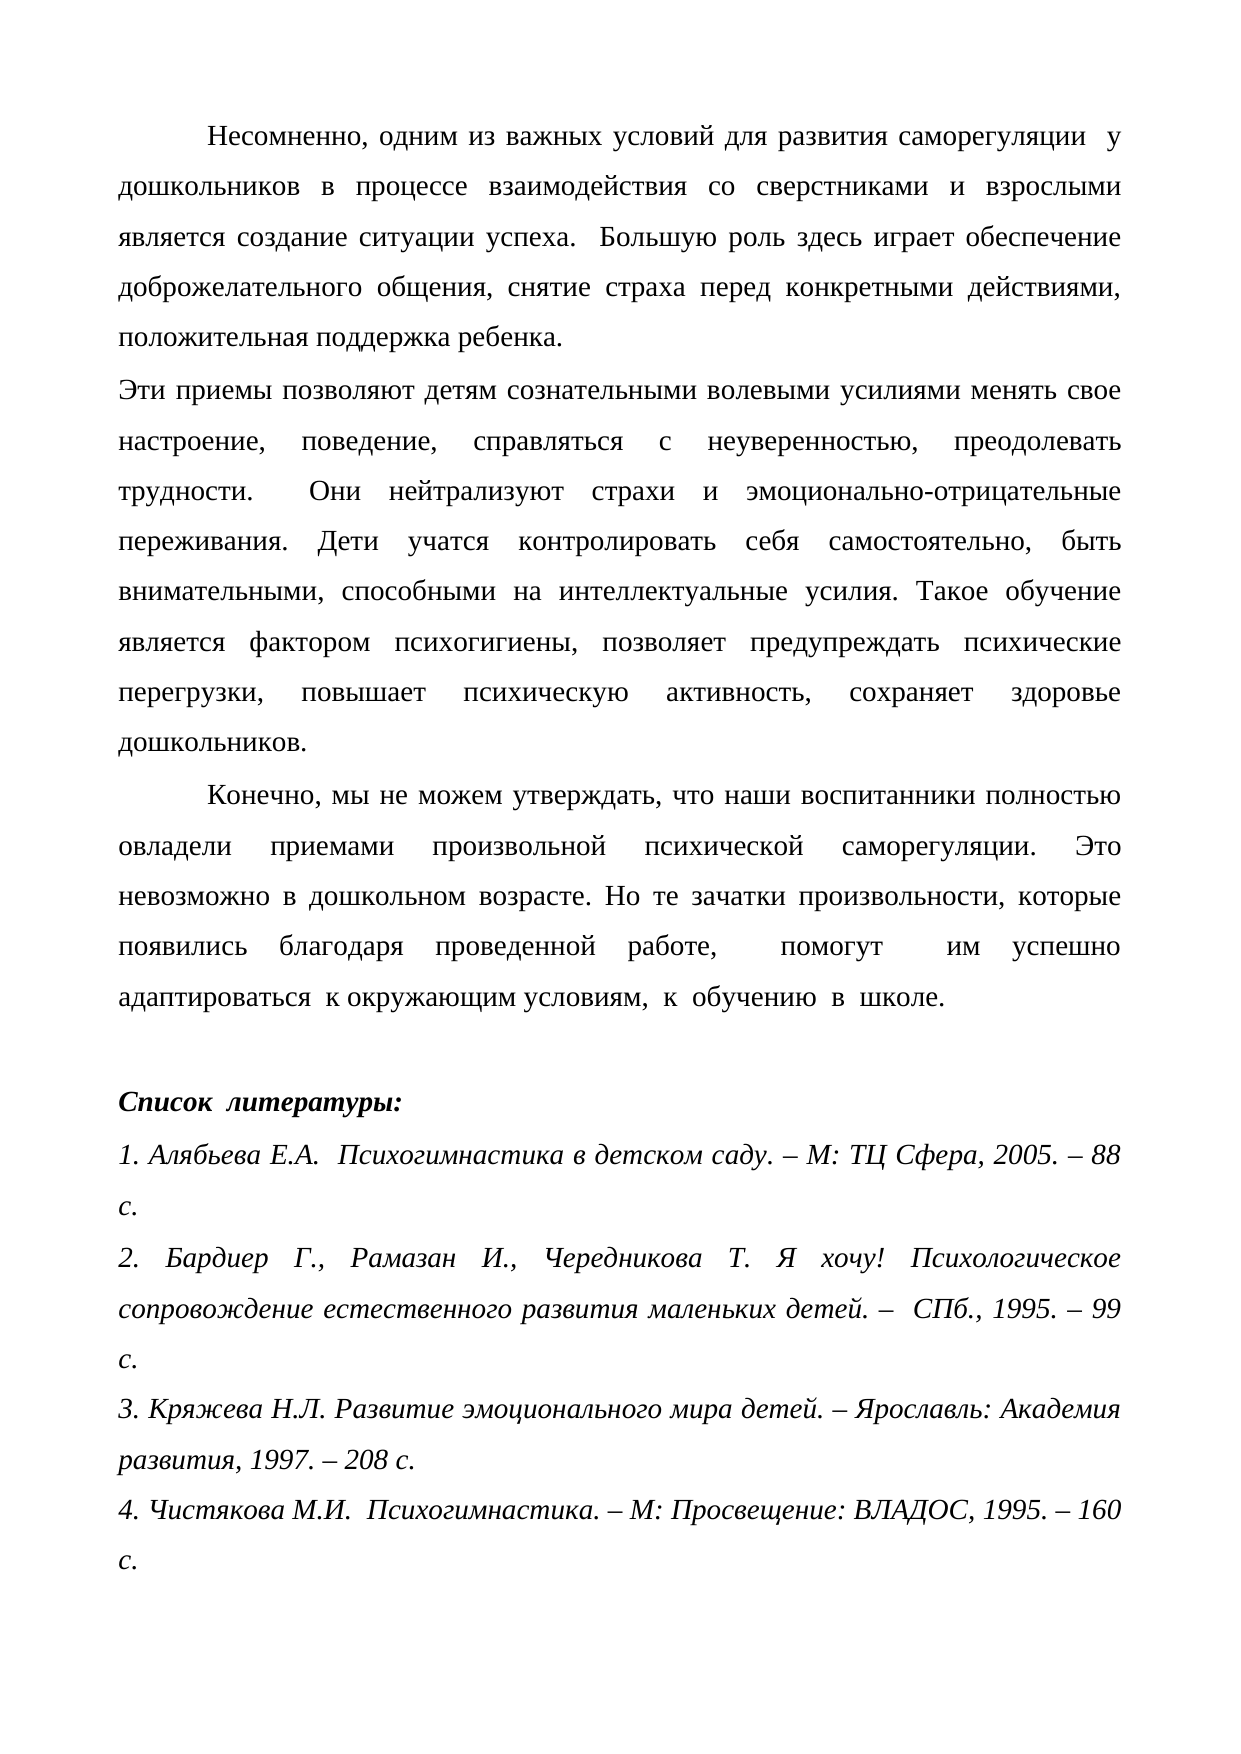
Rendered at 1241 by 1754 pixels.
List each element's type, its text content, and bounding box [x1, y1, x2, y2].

text Конечно, мы не можем утверждать, что наши воспитанники полностью овладели приемами произвольной психической саморегуляции. Это невозможно в дошкольном возрасте. Но те зачатки произвольности, которые появились благодаря проведенной работе, помогут им успешно адаптироваться к окружающим условиям, к обучению в школе. [118, 777, 1122, 1012]
list Эти приемы позволяют детям сознательными волевыми усилиями менять свое настроение, поведение, справляться с неуверенностью, преодолевать трудности. Они нейтрализуют страхи и эмоционально-отрицательные переживания. Дети учатся контролировать себя самостоятельно, быть внимательными, способными на интеллектуальные усилия. Такое обучение является фактором психогигиены, позволяет предупреждать психические перегрузки, повышает психическую активность, сохраняет здоровье дошкольников. [118, 372, 1122, 758]
text 1. Алябьева Е.А. Психогимнастика в детском саду. – М: ТЦ Сфера, 2005. – 88 с. [118, 1137, 1122, 1221]
text Список литературы: [118, 1084, 1122, 1118]
text Несомненно, одним из важных условий для развития саморегуляции у дошкольников в процессе взаимодействия со сверстниками и взрослыми является создание ситуации успеха. Большую роль здесь играет обеспечение доброжелательного общения, снятие страха перед конкретными действиями, положительная поддержка ребенка. [118, 118, 1122, 353]
list 4. Чистякова М.И. Психогимнастика. – М: Просвещение: ВЛАДОС, 1995. – 160 с. [118, 1492, 1122, 1576]
list 2. Бардиер Г., Рамазан И., Чередникова Т. Я хочу! Психологическое сопровождение естественного развития маленьких детей. – СПб., 1995. – 99 с. [118, 1241, 1122, 1375]
list 3. Кряжева Н.Л. Развитие эмоционального мира детей. – Ярославль: Академия развития, 1997. – 208 с. [118, 1392, 1122, 1475]
